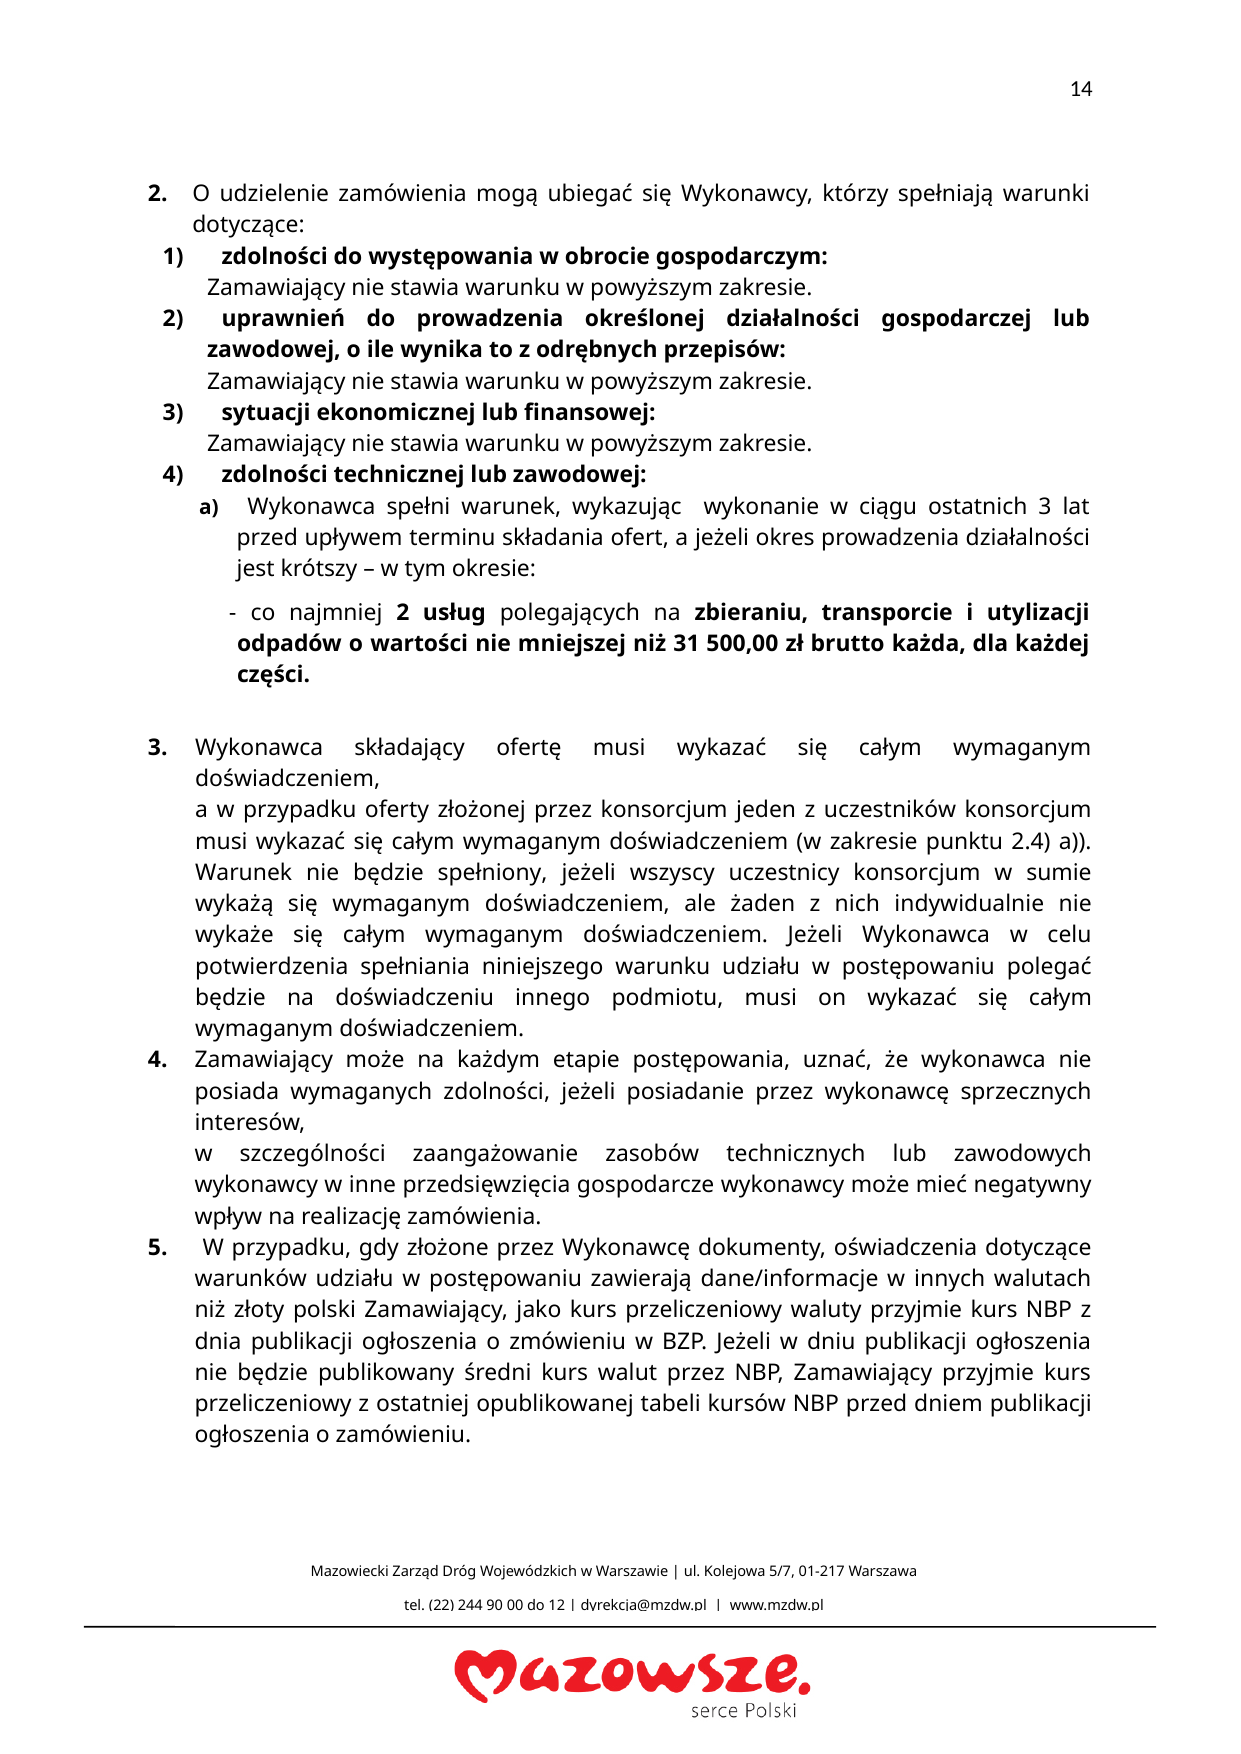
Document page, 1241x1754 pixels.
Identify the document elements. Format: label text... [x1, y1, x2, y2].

list O udzielenie zamówienia mogą ubiegać się Wykonawcy, którzy spełniają warunki dotyczące: [148, 177, 1090, 240]
list zdolności technicznej lub zawodowej: [162, 458, 1090, 490]
list uprawnień do prowadzenia określonej działalności gospodarczej lub zawodowej, o ile wynika to z odrębnych przepisów: [162, 302, 1090, 365]
picture [0, 1609, 1241, 1754]
list zdolności do występowania w obrocie gospodarczym: [162, 240, 1090, 271]
list Zamawiający może na każdym etapie postępowania, uznać, że wykonawca nie posiada wymaganych zdolności, jeżeli posiadanie przez wykonawcę sprzecznych interesów, w szczególności zaangażowanie zasobów technicznych lub zawodowych wykonawcy w inne przedsięwzięcia gospodarcze wykonawcy może mieć negatywny wpływ na realizację zamówienia. [148, 1043, 1092, 1231]
list co najmniej 2 usług polegających na zbieraniu, transporcie i utylizacji odpadów o wartości nie mniejszej niż 31 500,00 zł brutto każda, dla każdej części. [229, 596, 1090, 690]
list sytuacji ekonomicznej lub finansowej: [162, 396, 1090, 427]
list Wykonawca składający ofertę musi wykazać się całym wymaganym doświadczeniem, a w przypadku oferty złożonej przez konsorcjum jeden z uczestników konsorcjum musi wykazać się całym wymaganym doświadczeniem (w zakresie punktu 2.4) a)). Warunek nie będzie spełniony, jeżeli wszyscy uczestnicy konsorcjum w sumie wykażą się wymaganym doświadczeniem, ale żaden z nich indywidualnie nie wykaże się całym wymaganym doświadczeniem. Jeżeli Wykonawca w celu potwierdzenia spełniania niniejszego warunku udziału w postępowaniu polegać będzie na doświadczeniu innego podmiotu, musi on wykazać się całym wymaganym doświadczeniem. [148, 731, 1092, 1043]
text Zamawiający nie stawia warunku w powyższym zakresie. [207, 427, 1090, 458]
text Zamawiający nie stawia warunku w powyższym zakresie. [207, 271, 1090, 302]
list Wykonawca spełni warunek, wykazując wykonanie w ciągu ostatnich 3 lat przed upływem terminu składania ofert, a jeżeli okres prowadzenia działalności jest krótszy – w tym okresie: [199, 490, 1090, 583]
list W przypadku, gdy złożone przez Wykonawcę dokumenty, oświadczenia dotyczące warunków udziału w postępowaniu zawierają dane/informacje w innych walutach niż złoty polski Zamawiający, jako kurs przeliczeniowy waluty przyjmie kurs NBP z dnia publikacji ogłoszenia o zmówieniu w BZP. Jeżeli w dniu publikacji ogłoszenia nie będzie publikowany średni kurs walut przez NBP, Zamawiający przyjmie kurs przeliczeniowy z ostatniej opublikowanej tabeli kursów NBP przed dniem publikacji ogłoszenia o zamówieniu. [148, 1231, 1092, 1450]
text Zamawiający nie stawia warunku w powyższym zakresie. [207, 365, 1090, 396]
